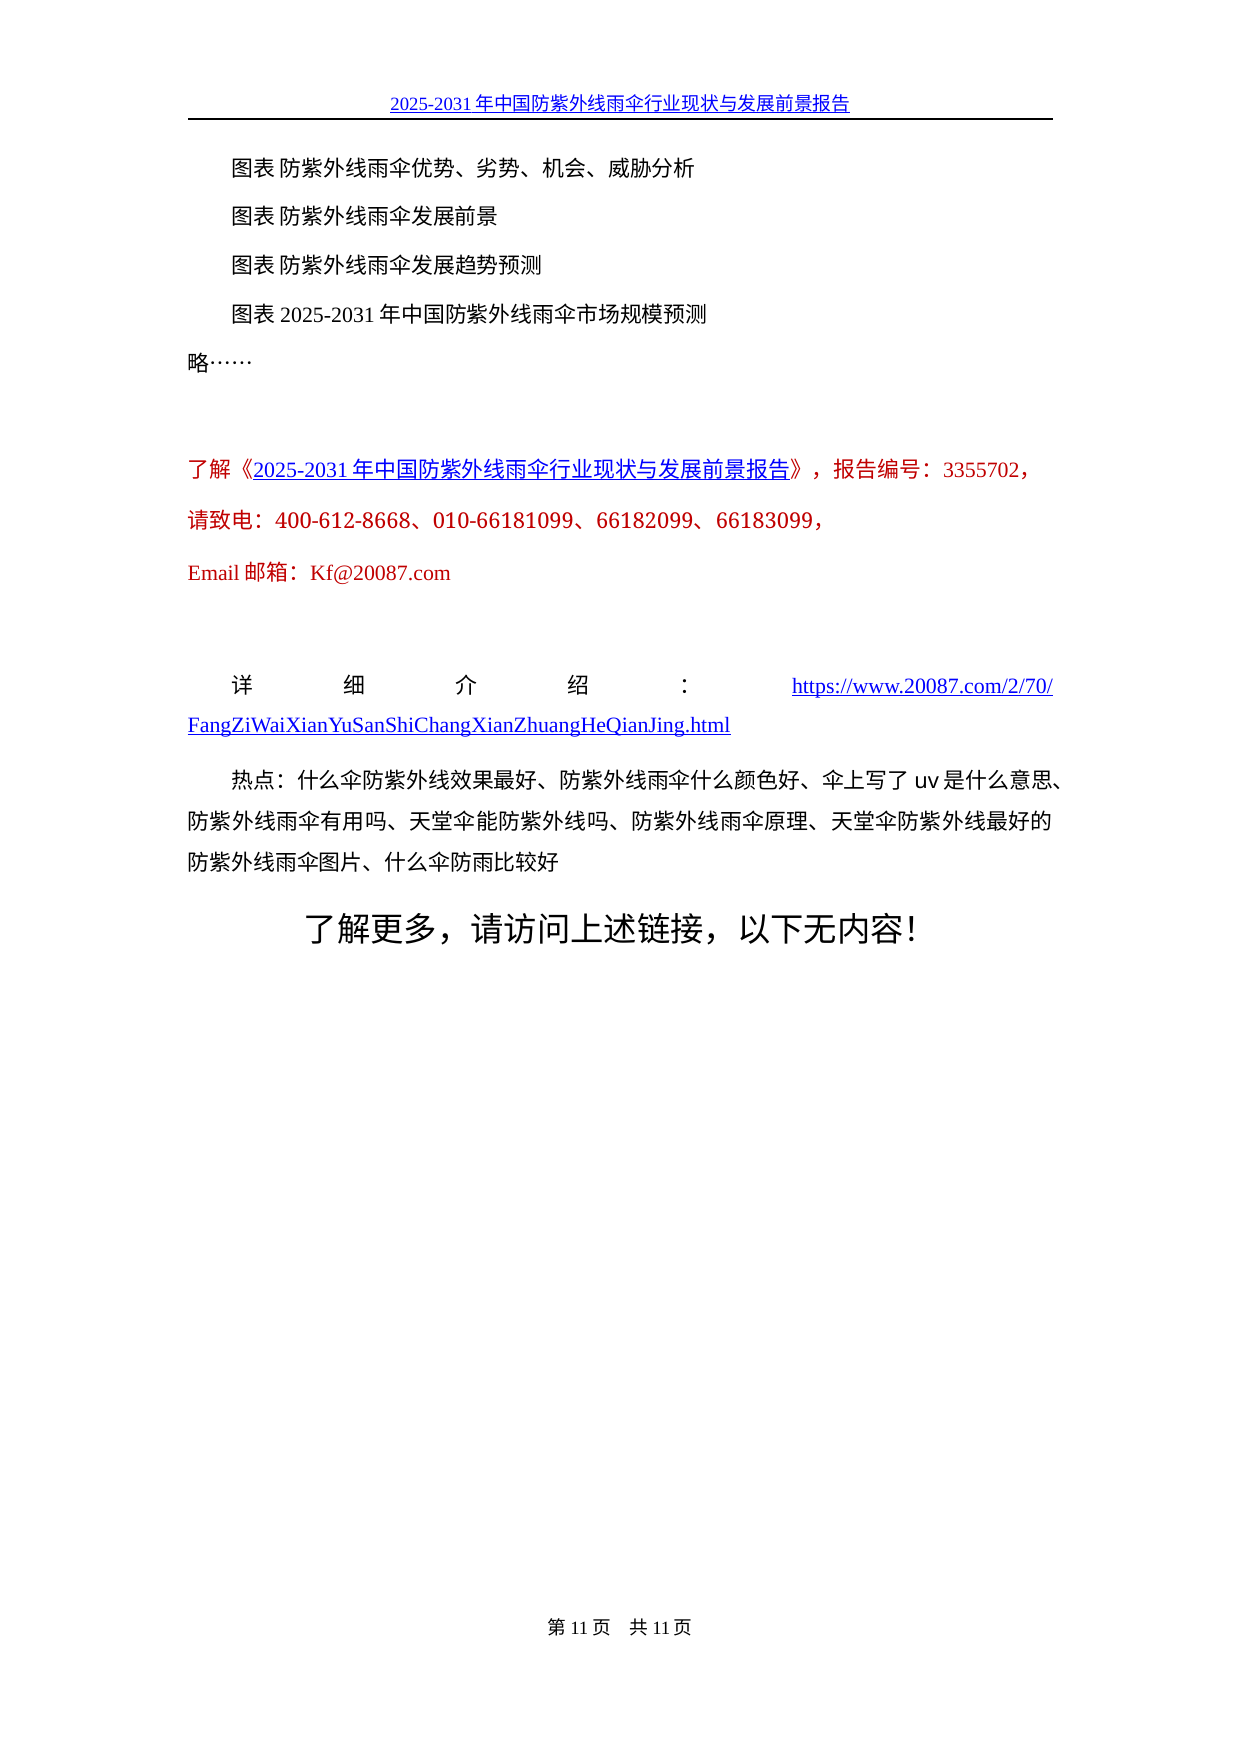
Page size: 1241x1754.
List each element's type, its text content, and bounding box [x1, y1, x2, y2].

title 了解更多，请访问上述链接，以下无内容！ [187, 894, 1053, 959]
text 了解《2025-2031年中国防紫外线雨伞行业现状与发展前景报告》，报告编号：3355702， [187, 452, 1053, 484]
text 热点：什么伞防紫外线效果最好、防紫外线雨伞什么颜色好、伞上写了uv是什么意思、防紫外线雨伞有用吗、天堂伞能防紫外线吗、防紫外线雨伞原理、天堂伞防紫外线最好的、防紫外线雨伞图片、什么伞防雨比较好 [187, 763, 1053, 877]
text Email邮箱：Kf@20087.com [187, 555, 1053, 587]
text 详细介绍：https://www.20087.com/2/70/FangZiWaiXianYuSanShiChangXianZhuangHeQianJing.html [187, 668, 1053, 741]
text 请致电：400-612-8668、010-66181099、66182099、66183099， [187, 503, 1053, 536]
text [187, 150, 1053, 378]
